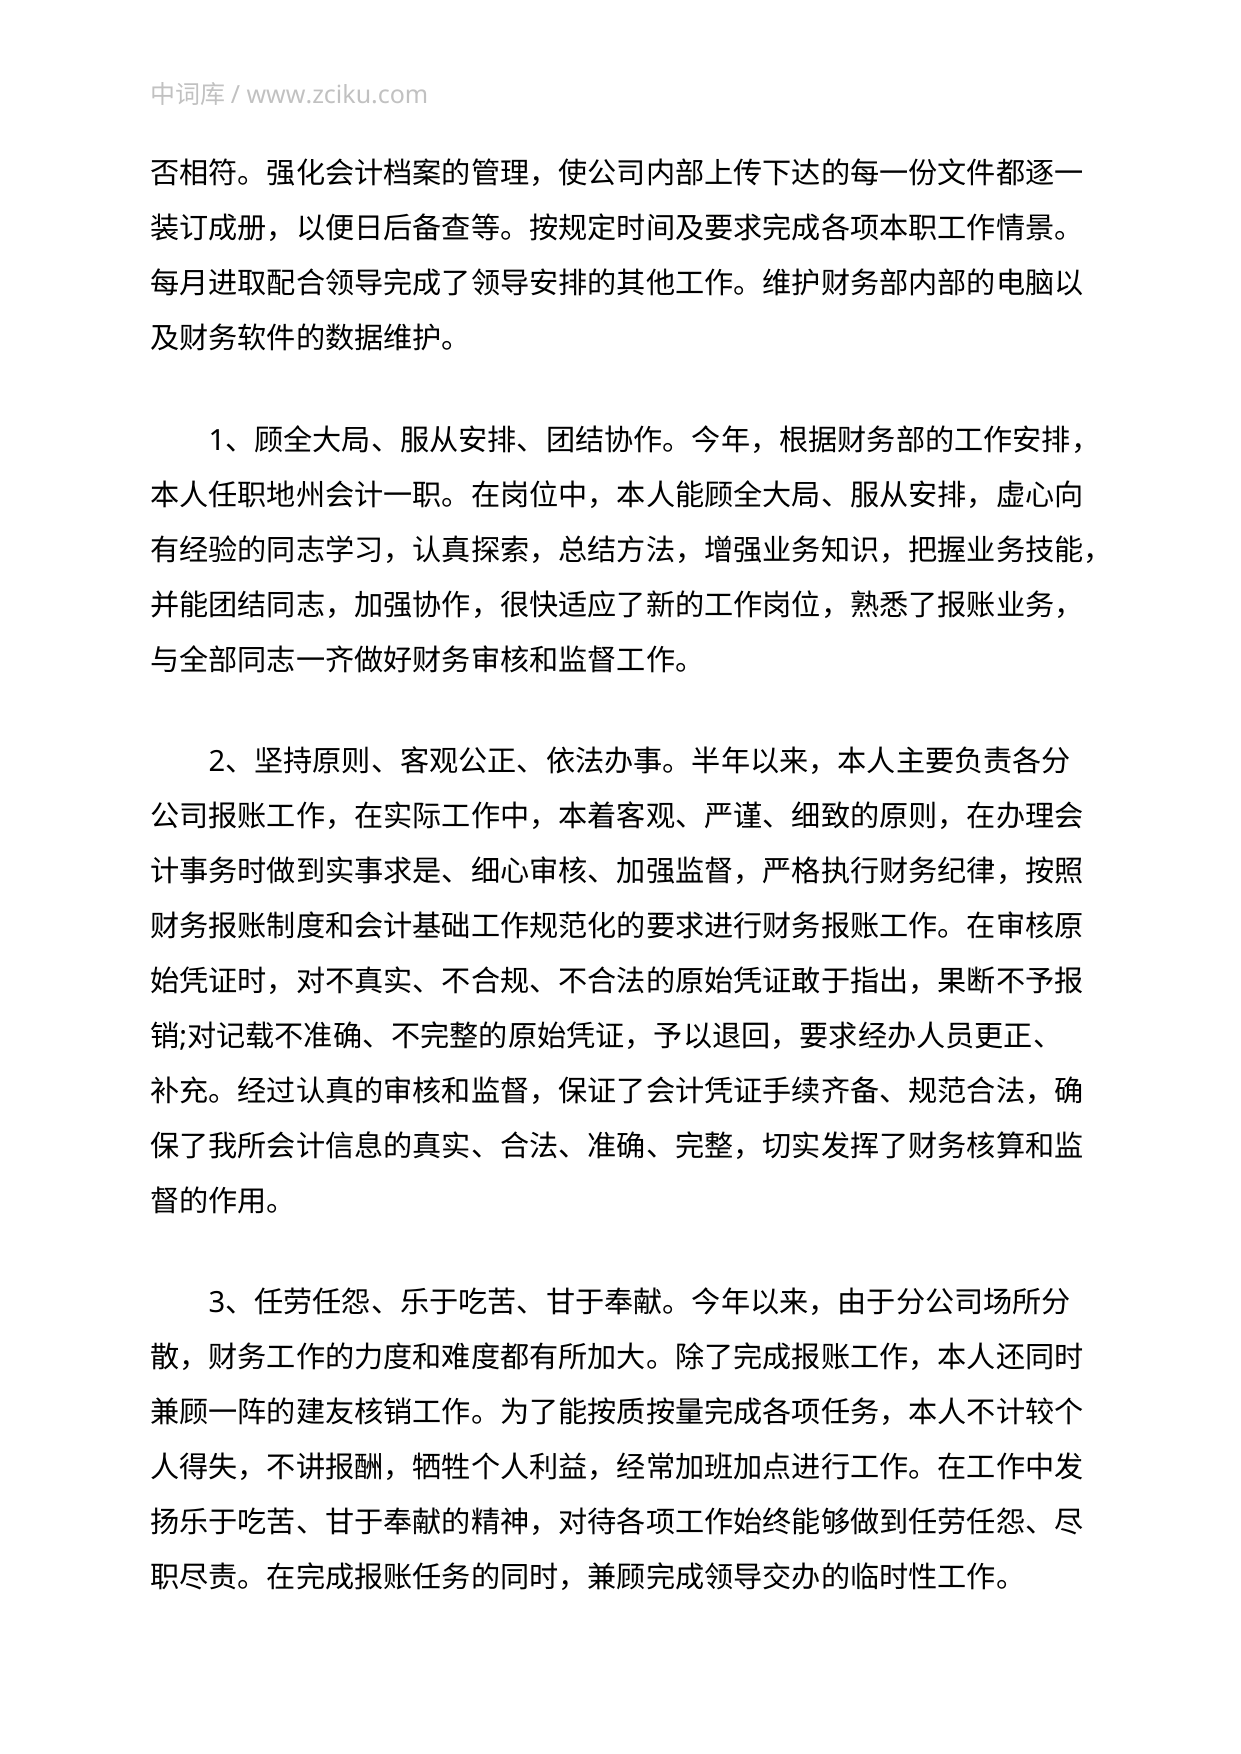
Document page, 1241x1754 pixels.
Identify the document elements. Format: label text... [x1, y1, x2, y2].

text 3、任劳任怨、乐于吃苦、甘于奉献。今年以来，由于分公司场所分散，财务工作的力度和难度都有所加大。除了完成报账工作，本人还同时兼顾一阵的建友核销工作。为了能按质按量完成各项任务，本人不计较个人得失，不讲报酬，牺牲个人利益，经常加班加点进行工作。在工作中发扬乐于吃苦、甘于奉献的精神，对待各项工作始终能够做到任劳任怨、尽职尽责。在完成报账任务的同时，兼顾完成领导交办的临时性工作。 [150, 1279, 1090, 1596]
text 1、顾全大局、服从安排、团结协作。今年，根据财务部的工作安排，本人任职地州会计一职。在岗位中，本人能顾全大局、服从安排，虚心向有经验的同志学习，认真探索，总结方法，增强业务知识，把握业务技能，并能团结同志，加强协作，很快适应了新的工作岗位，熟悉了报账业务，与全部同志一齐做好财务审核和监督工作。 [150, 416, 1090, 678]
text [150, 150, 1090, 357]
text 2、坚持原则、客观公正、依法办事。半年以来，本人主要负责各分公司报账工作，在实际工作中，本着客观、严谨、细致的原则，在办理会计事务时做到实事求是、细心审核、加强监督，严格执行财务纪律，按照财务报账制度和会计基础工作规范化的要求进行财务报账工作。在审核原始凭证时，对不真实、不合规、不合法的原始凭证敢于指出，果断不予报销;对记载不准确、不完整的原始凭证，予以退回，要求经办人员更正、补充。经过认真的审核和监督，保证了会计凭证手续齐备、规范合法，确保了我所会计信息的真实、合法、准确、完整，切实发挥了财务核算和监督的作用。 [150, 738, 1090, 1219]
